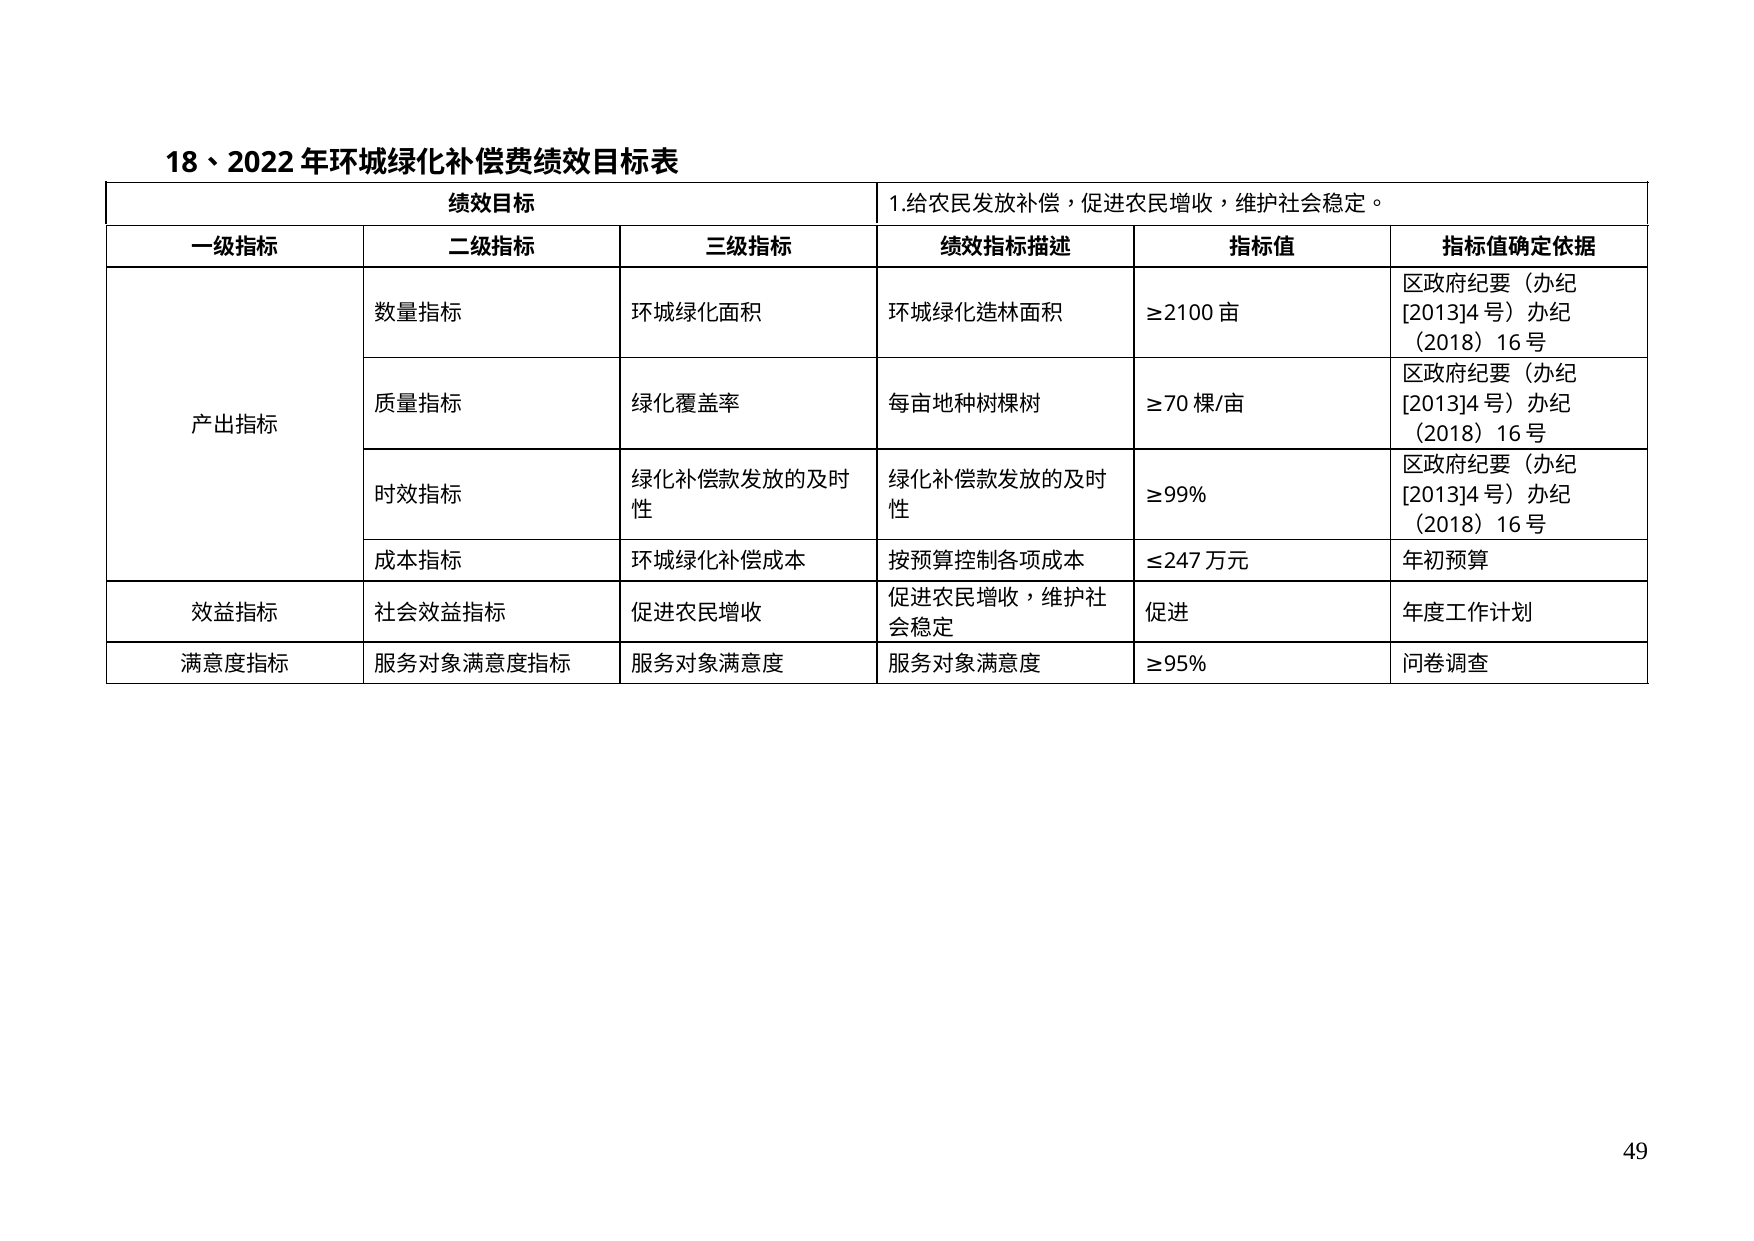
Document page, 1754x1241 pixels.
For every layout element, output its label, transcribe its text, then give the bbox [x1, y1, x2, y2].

text 18、2022年环城绿化补偿费绩效目标表 [106, 142, 1648, 181]
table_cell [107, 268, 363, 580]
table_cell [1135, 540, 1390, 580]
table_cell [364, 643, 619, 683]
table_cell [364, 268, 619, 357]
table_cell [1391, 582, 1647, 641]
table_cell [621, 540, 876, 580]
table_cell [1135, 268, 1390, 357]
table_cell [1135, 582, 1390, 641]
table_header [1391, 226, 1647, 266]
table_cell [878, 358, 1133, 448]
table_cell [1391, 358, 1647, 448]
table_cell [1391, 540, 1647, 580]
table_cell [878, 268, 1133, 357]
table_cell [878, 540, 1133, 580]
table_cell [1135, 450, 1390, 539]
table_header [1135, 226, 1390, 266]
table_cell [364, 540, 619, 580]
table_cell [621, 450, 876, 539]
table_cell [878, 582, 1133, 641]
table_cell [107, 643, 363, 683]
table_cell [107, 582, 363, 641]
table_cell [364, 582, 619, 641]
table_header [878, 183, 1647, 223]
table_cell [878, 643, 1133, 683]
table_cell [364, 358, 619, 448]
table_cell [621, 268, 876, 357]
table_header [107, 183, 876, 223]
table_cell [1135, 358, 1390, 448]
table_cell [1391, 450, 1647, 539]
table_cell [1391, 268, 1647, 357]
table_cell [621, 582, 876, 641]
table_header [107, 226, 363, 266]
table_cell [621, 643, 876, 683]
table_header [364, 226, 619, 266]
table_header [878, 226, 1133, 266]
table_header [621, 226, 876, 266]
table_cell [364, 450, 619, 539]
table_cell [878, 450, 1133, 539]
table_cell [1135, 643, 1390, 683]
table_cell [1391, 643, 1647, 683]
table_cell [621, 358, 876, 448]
